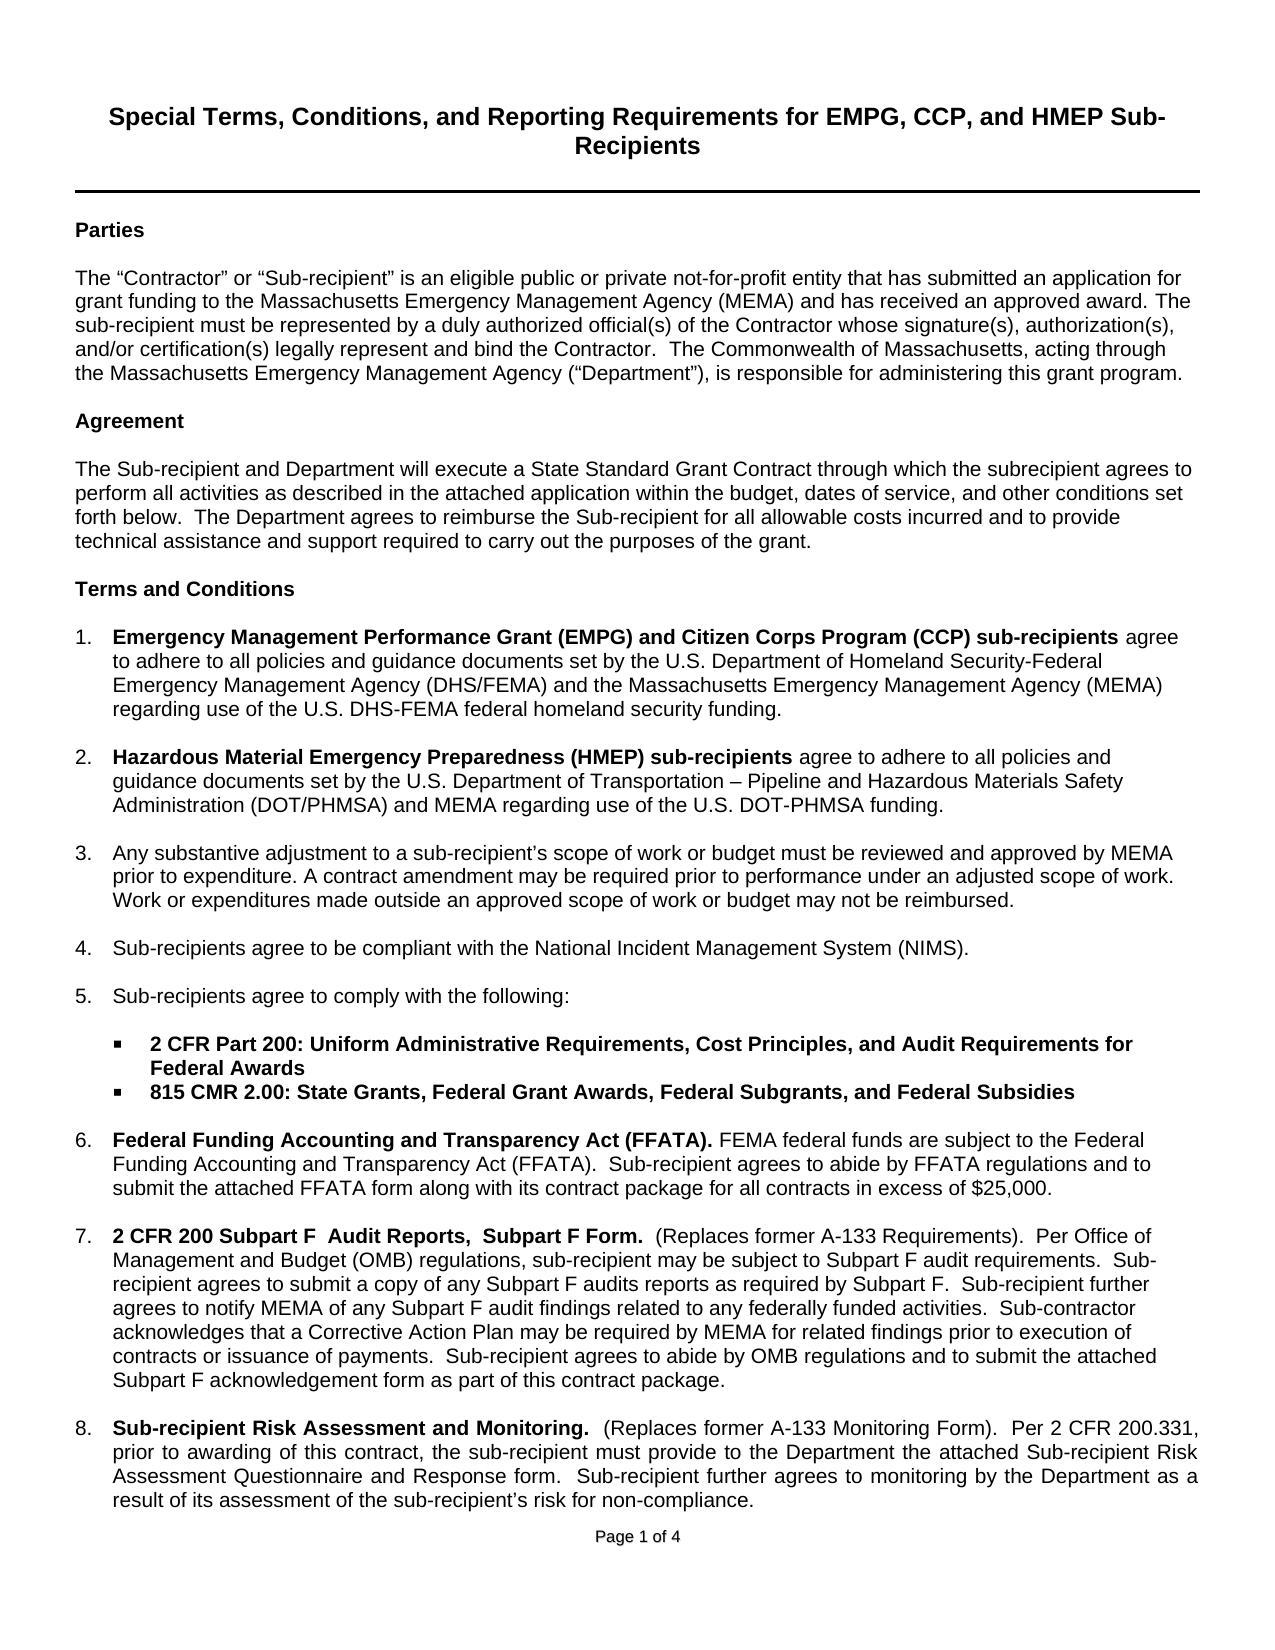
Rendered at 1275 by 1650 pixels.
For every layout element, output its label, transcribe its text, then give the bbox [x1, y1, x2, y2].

text Terms and Conditions [75, 577, 1200, 601]
list Sub-recipients agree to comply with the following: [75, 984, 1200, 1008]
text Special Terms, Conditions, and Reporting Requirements for EMPG, CCP, and HMEP Sub-Recipients [75, 102, 1200, 159]
text Agreement [75, 409, 1200, 433]
list Federal Funding Accounting and Transparency Act (FFATA). FEMA federal funds are subject to the Federal Funding Accounting and Transparency Act (FFATA). Sub-recipient agrees to abide by FFATA regulations and to submit the attached FFATA form along with its contract package for all contracts in excess of $25,000. [75, 1128, 1200, 1200]
list 2 CFR 200 Subpart F Audit Reports, Subpart F Form. (Replaces former A-133 Requirements). Per Office of Management and Budget (OMB) regulations, sub-recipient may be subject to Subpart F audit requirements. Sub-recipient agrees to submit a copy of any Subpart F audits reports as required by Subpart F. Sub-recipient further agrees to notify MEMA of any Subpart F audit findings related to any federally funded activities. Sub-contractor acknowledges that a Corrective Action Plan may be required by MEMA for related findings prior to execution of contracts or issuance of payments. Sub-recipient agrees to abide by OMB regulations and to submit the attached Subpart F acknowledgement form as part of this contract package. [75, 1224, 1200, 1392]
list Any substantive adjustment to a sub-recipient’s scope of work or budget must be reviewed and approved by MEMA prior to expenditure. A contract amendment may be required prior to performance under an adjusted scope of work. Work or expenditures made outside an approved scope of work or budget may not be reimbursed. [75, 840, 1200, 912]
list Sub-recipients agree to be compliant with the National Incident Management System (NIMS). [75, 936, 1200, 960]
text The Sub-recipient and Department will execute a State Standard Grant Contract through which the subrecipient agrees to perform all activities as described in the attached application within the budget, dates of service, and other conditions set forth below. The Department agrees to reimburse the Sub-recipient for all allowable costs incurred and to provide technical assistance and support required to carry out the purposes of the grant. [75, 457, 1200, 553]
list Sub-recipient Risk Assessment and Monitoring. (Replaces former A-133 Monitoring Form). Per 2 CFR 200.331, prior to awarding of this contract, the sub-recipient must provide to the Department the attached Sub-recipient Risk Assessment Questionnaire and Response form. Sub-recipient further agrees to monitoring by the Department as a result of its assessment of the sub-recipient’s risk for non-compliance. [75, 1416, 1200, 1511]
text The “Contractor” or “Sub-recipient” is an eligible public or private not-for-profit entity that has submitted an application for grant funding to the Massachusetts Emergency Management Agency (MEMA) and has received an approved award. The sub-recipient must be represented by a duly authorized official(s) of the Contractor whose signature(s), authorization(s), and/or certification(s) legally represent and bind the Contractor. The Commonwealth of Massachusetts, acting through the Massachusetts Emergency Management Agency (“Department”), is responsible for administering this grant program. [75, 265, 1200, 385]
list Emergency Management Performance Grant (EMPG) and Citizen Corps Program (CCP) sub-recipients agree to adhere to all policies and guidance documents set by the U.S. Department of Homeland Security-Federal Emergency Management Agency (DHS/FEMA) and the Massachusetts Emergency Management Agency (MEMA) regarding use of the U.S. DHS-FEMA federal homeland security funding. [75, 625, 1200, 721]
list 2 CFR Part 200: Uniform Administrative Requirements, Cost Principles, and Audit Requirements for Federal Awards [112, 1032, 1200, 1080]
list Hazardous Material Emergency Preparedness (HMEP) sub-recipients agree to adhere to all policies and guidance documents set by the U.S. Department of Transportation – Pipeline and Hazardous Materials Safety Administration (DOT/PHMSA) and MEMA regarding use of the U.S. DOT-PHMSA funding. [75, 744, 1200, 816]
list 815 CMR 2.00: State Grants, Federal Grant Awards, Federal Subgrants, and Federal Subsidies [112, 1080, 1200, 1104]
text Parties [75, 217, 1200, 241]
